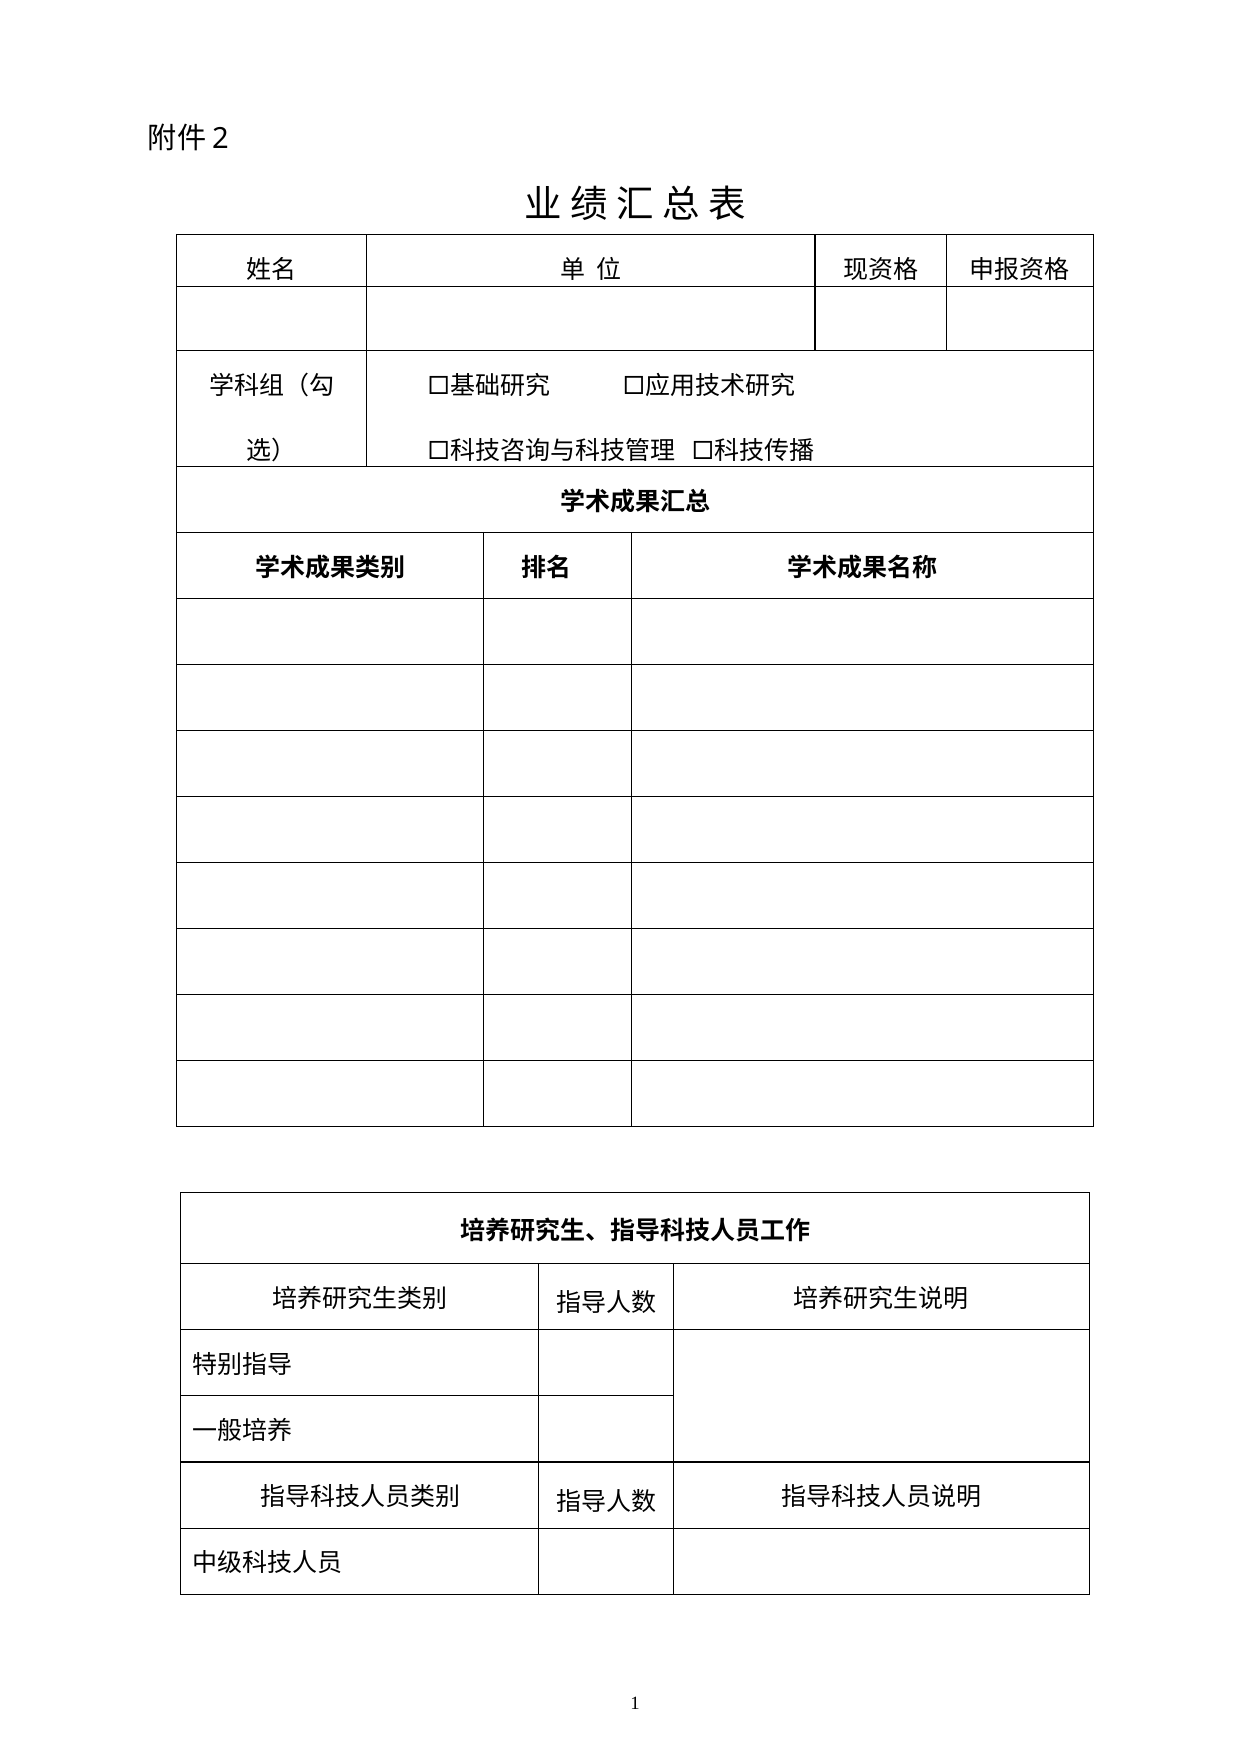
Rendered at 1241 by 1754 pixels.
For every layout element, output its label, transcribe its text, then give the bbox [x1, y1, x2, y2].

table_cell [632, 731, 1093, 796]
table_cell [177, 599, 483, 664]
table_cell [632, 995, 1093, 1060]
table_cell 基础研究 应用技术研究 科技咨询与科技管理 科技传播 [367, 351, 1093, 466]
table_cell [484, 665, 631, 730]
table_cell [632, 797, 1093, 862]
table_cell [484, 1061, 631, 1126]
table_cell [484, 797, 631, 862]
table_cell [947, 287, 1093, 350]
table_cell [177, 929, 483, 994]
table_cell 指导科技人员说明 [674, 1463, 1089, 1527]
table_header 现资格 [816, 235, 946, 286]
table_cell [484, 863, 631, 928]
table_cell [177, 995, 483, 1060]
table_cell [484, 731, 631, 796]
table_cell 排名 [484, 533, 631, 598]
table_cell 一般培养 [181, 1396, 538, 1461]
table_cell [484, 599, 631, 664]
table_cell 学科组（勾选） [177, 351, 366, 466]
table_cell [177, 1061, 483, 1126]
table_cell [484, 995, 631, 1060]
table_cell 指导人数 [539, 1463, 673, 1527]
table_cell 培养研究生类别 [181, 1264, 538, 1329]
table_cell [632, 599, 1093, 664]
table_cell [177, 863, 483, 928]
table_cell [632, 929, 1093, 994]
table_cell [177, 797, 483, 862]
table_cell 特别指导 [181, 1330, 538, 1395]
table_cell 学术成果汇总 [177, 467, 1093, 532]
table_cell [177, 287, 366, 350]
table_header 姓名 [177, 235, 366, 286]
table_cell 学术成果类别 [177, 533, 483, 598]
table_header 培养研究生、指导科技人员工作 [181, 1193, 1089, 1263]
table_cell [816, 287, 946, 350]
table_cell 培养研究生说明 [674, 1264, 1089, 1329]
text 附件2 [148, 104, 1122, 169]
table_header 单 位 [367, 235, 814, 286]
table_cell [674, 1330, 1089, 1461]
table_cell [632, 863, 1093, 928]
text 业 绩 汇 总 表 [148, 169, 1122, 234]
table_cell [632, 1061, 1093, 1126]
table_cell 指导人数 [539, 1264, 673, 1329]
table_cell [632, 665, 1093, 730]
table_cell 指导科技人员类别 [181, 1463, 538, 1527]
table_cell [484, 929, 631, 994]
table_cell 中级科技人员 [181, 1529, 538, 1593]
table_cell [367, 287, 814, 350]
table_cell 学术成果名称 [632, 533, 1093, 598]
table_cell [177, 731, 483, 796]
table_cell [539, 1396, 673, 1461]
table_cell [674, 1529, 1089, 1593]
table_header 申报资格 [947, 235, 1093, 286]
table_cell [539, 1330, 673, 1395]
table_cell [539, 1529, 673, 1593]
table_cell [177, 665, 483, 730]
